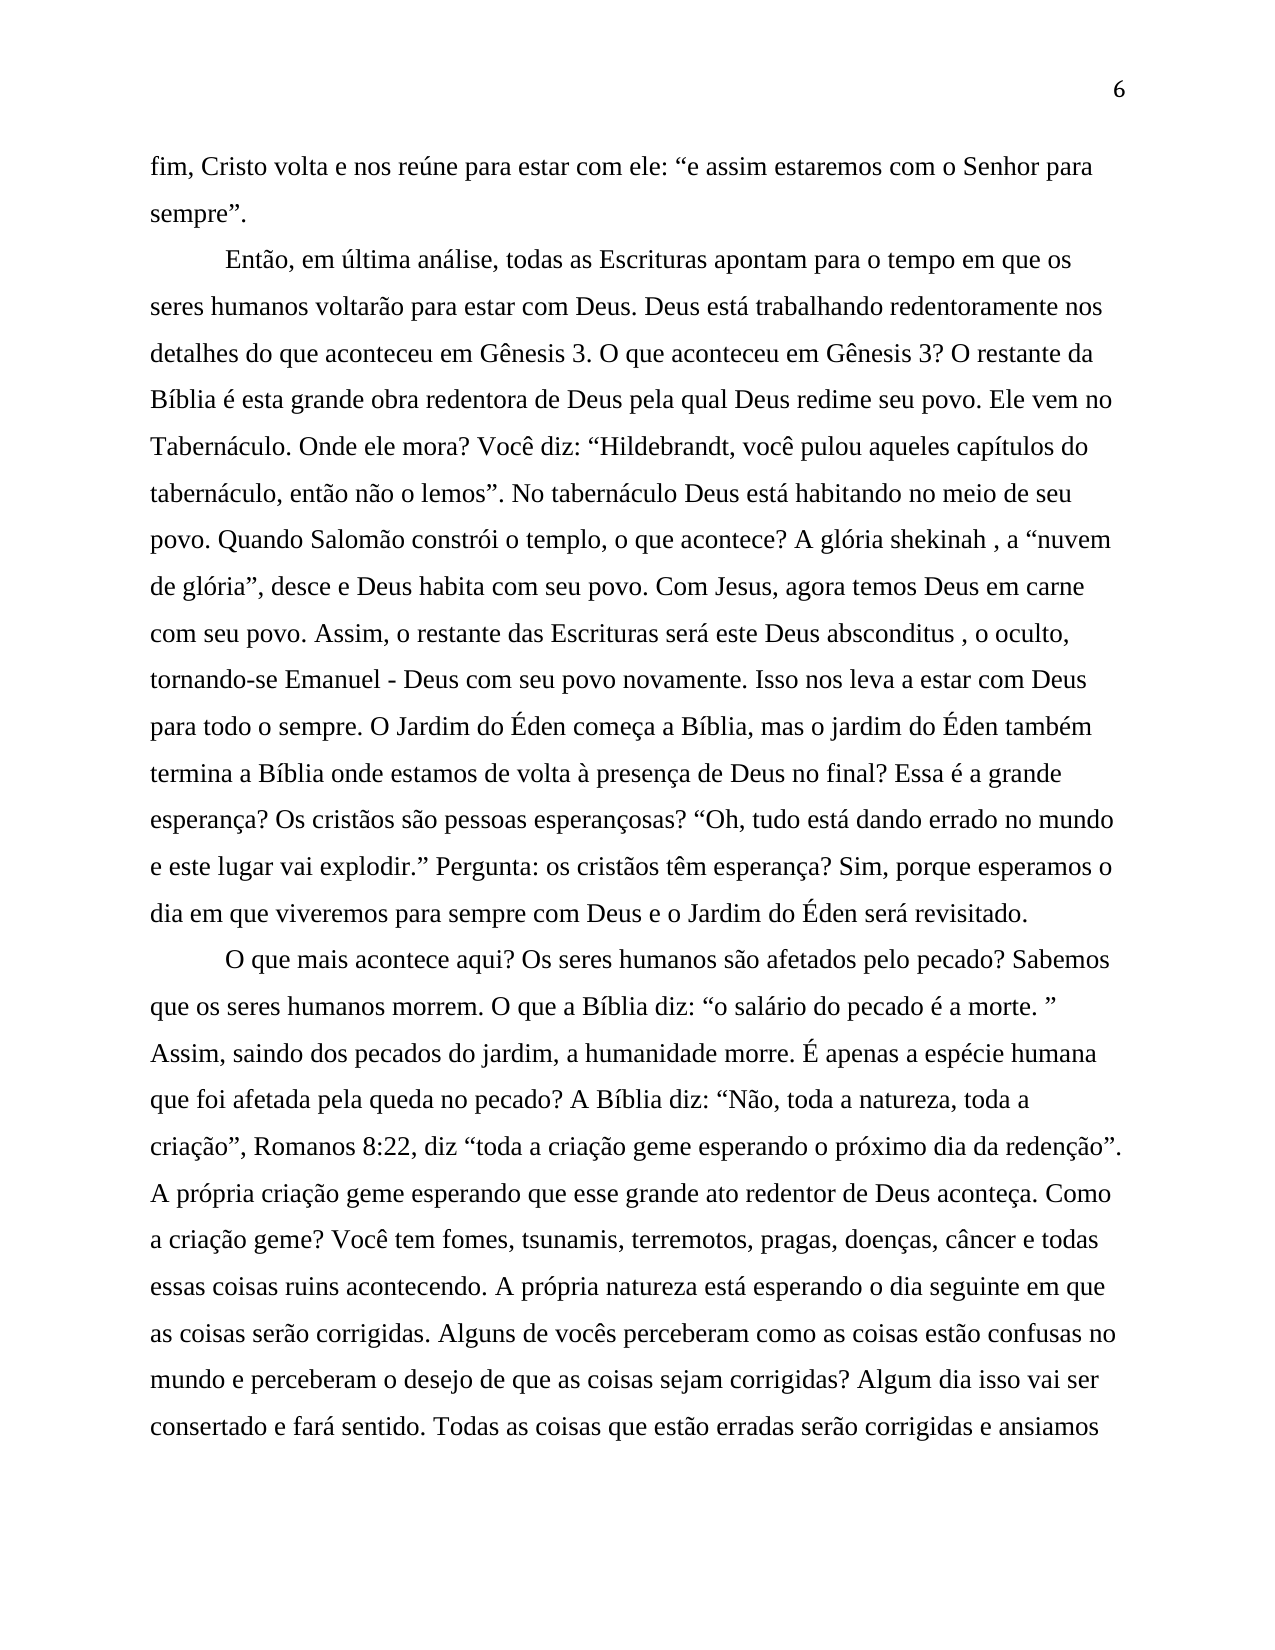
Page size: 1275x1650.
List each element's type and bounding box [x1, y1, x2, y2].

text [150, 243, 1125, 1441]
text [150, 150, 1125, 228]
